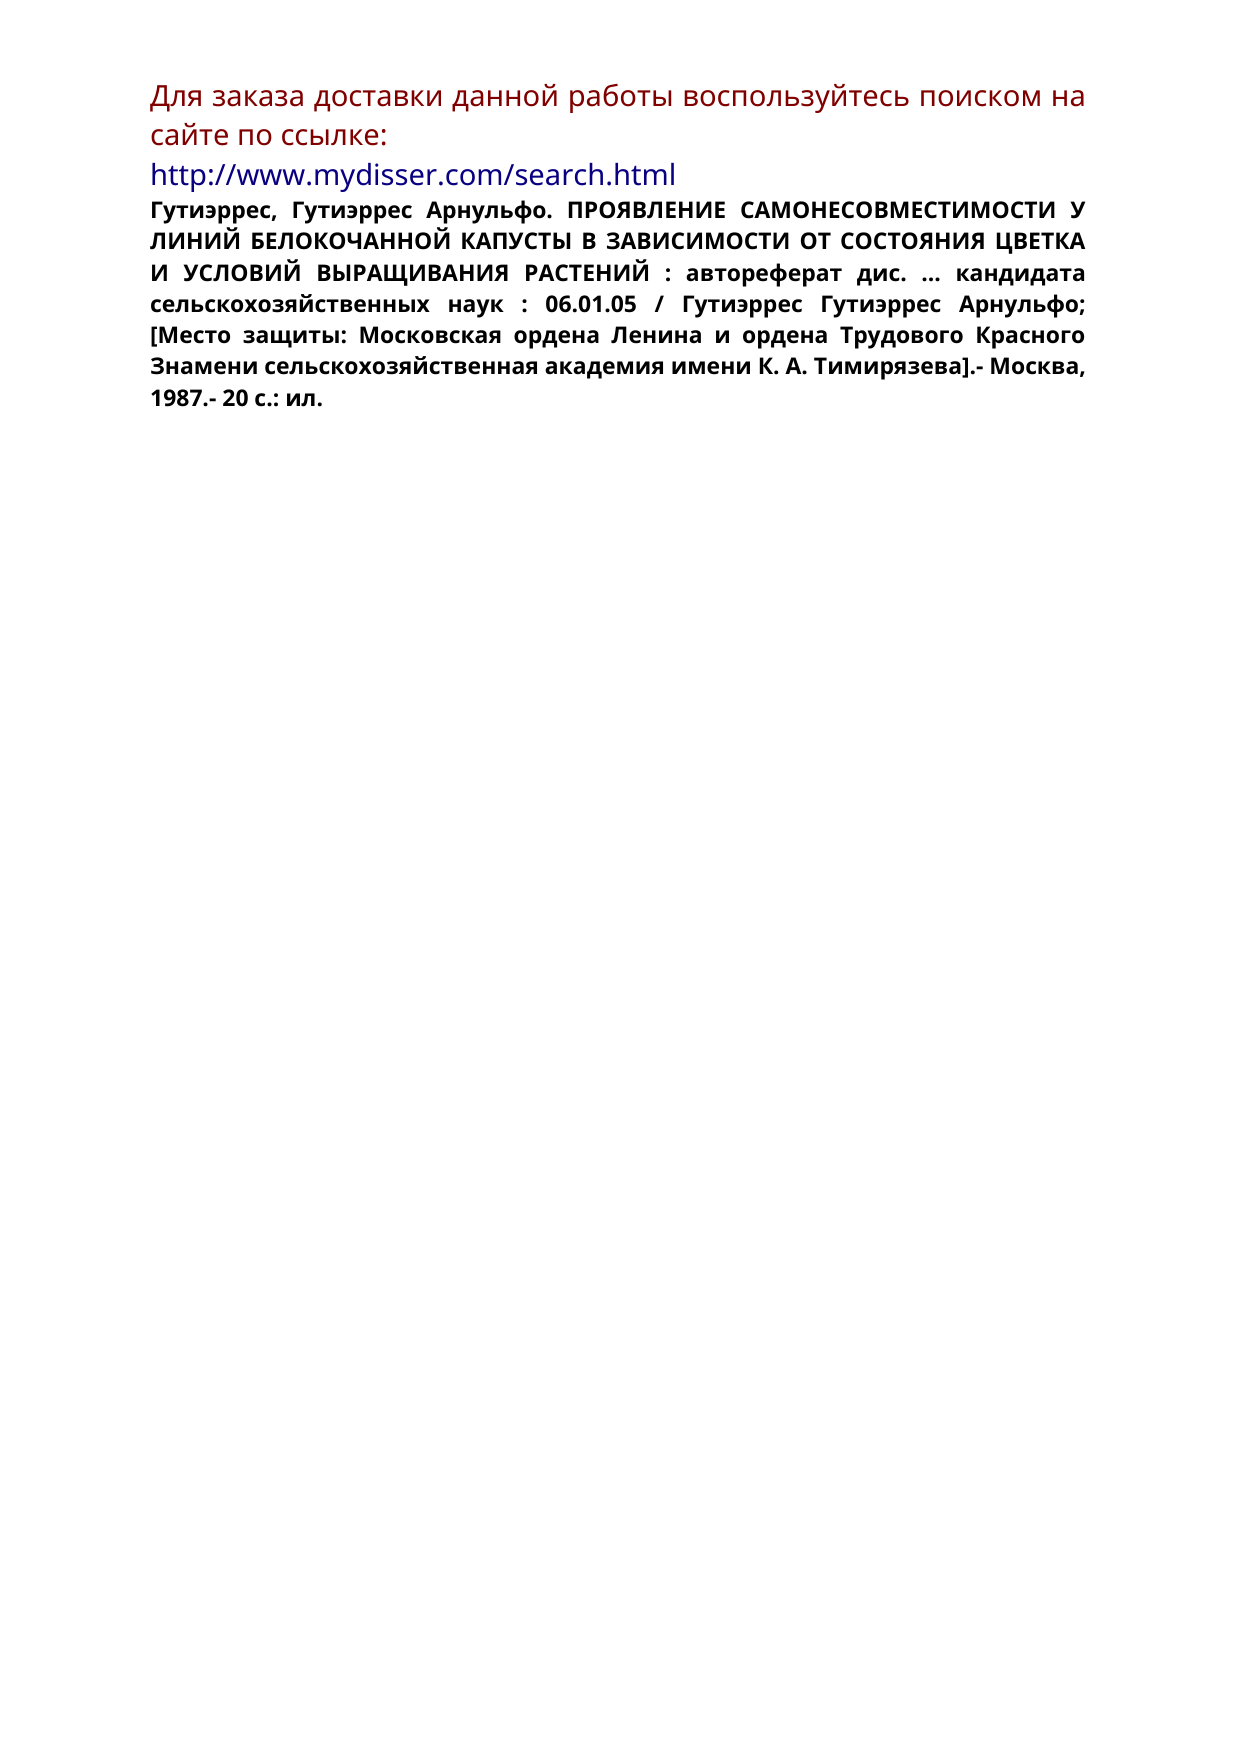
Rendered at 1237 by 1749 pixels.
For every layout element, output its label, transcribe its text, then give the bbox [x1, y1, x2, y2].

text Гутиэррес, Гутиэррес Арнульфо. ПРОЯВЛЕНИЕ САМОНЕСОВМЕСТИМОСТИ У ЛИНИЙ БЕЛОКОЧАННОЙ КАПУСТЫ В ЗАВИСИМОСТИ ОТ СОСТОЯНИЯ ЦВЕТКА И УСЛОВИЙ ВЫРАЩИВАНИЯ РАСТЕНИЙ : автореферат дис. ... кандидата сельскохозяйственных наук : 06.01.05 / Гутиэррес Гутиэррес Арнульфо; [Место защиты: Московская ордена Ленина и ордена Трудового Красного Знамени сельскохозяйственная академия имени К. А. Тимирязева].- Москва, 1987.- 20 с.: ил. [150, 194, 1086, 413]
